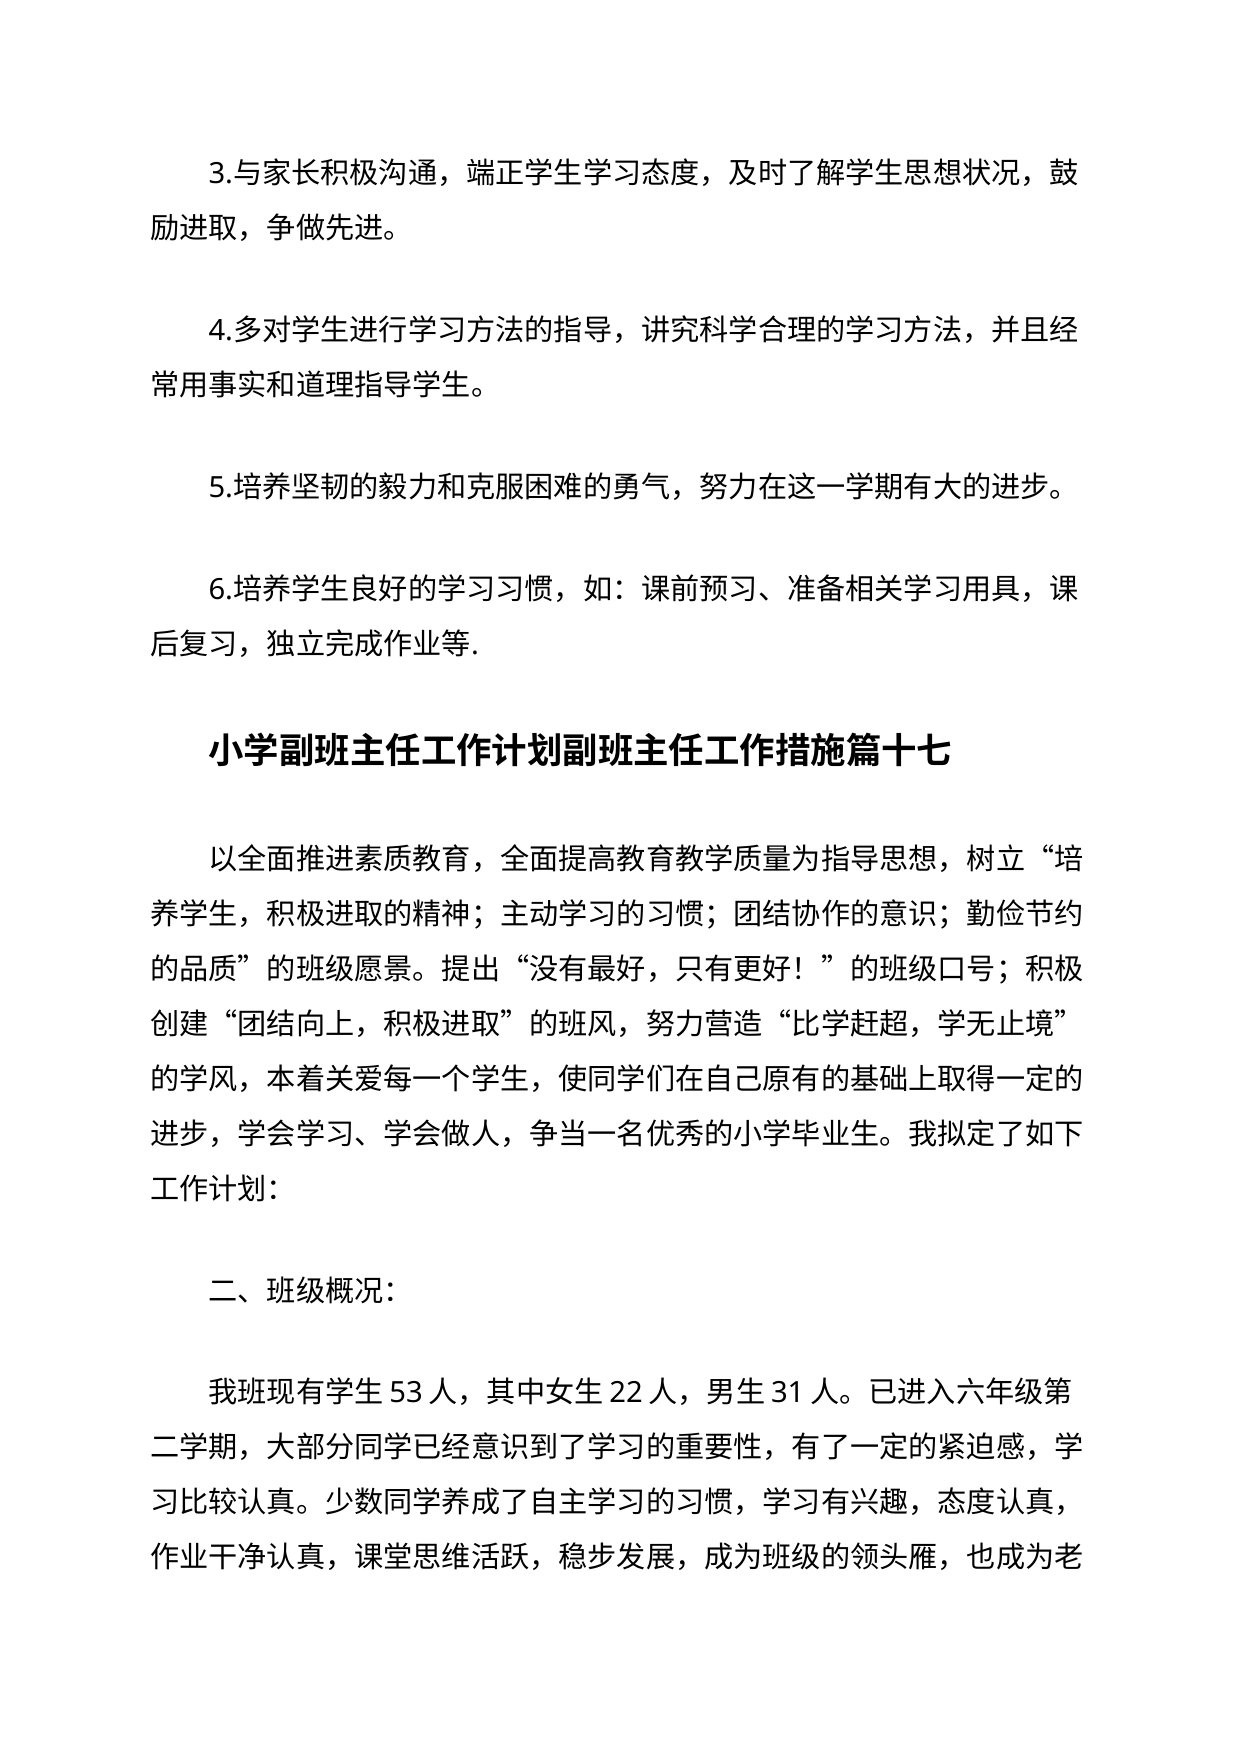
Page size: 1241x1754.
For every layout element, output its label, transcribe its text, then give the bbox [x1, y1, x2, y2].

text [150, 1369, 1090, 1576]
text 3.与家长积极沟通，端正学生学习态度，及时了解学生思想状况，鼓励进取，争做先进。 [150, 150, 1090, 247]
text 5.培养坚韧的毅力和克服困难的勇气，努力在这一学期有大的进步。 [150, 463, 1090, 506]
text 4.多对学生进行学习方法的指导，讲究科学合理的学习方法，并且经常用事实和道理指导学生。 [150, 307, 1090, 404]
text 6.培养学生良好的学习习惯，如：课前预习、准备相关学习用具，课后复习，独立完成作业等. [150, 566, 1090, 663]
text 以全面推进素质教育，全面提高教育教学质量为指导思想，树立“培养学生，积极进取的精神；主动学习的习惯；团结协作的意识；勤俭节约的品质”的班级愿景。提出“没有最好，只有更好！”的班级口号；积极创建“团结向上，积极进取”的班风，努力营造“比学赶超，学无止境”的学风，本着关爱每一个学生，使同学们在自己原有的基础上取得一定的进步，学会学习、学会做人，争当一名优秀的小学毕业生。我拟定了如下工作计划： [150, 836, 1090, 1208]
text 二、班级概况： [150, 1267, 1090, 1309]
text 小学副班主任工作计划副班主任工作措施篇十七 [150, 722, 1090, 774]
